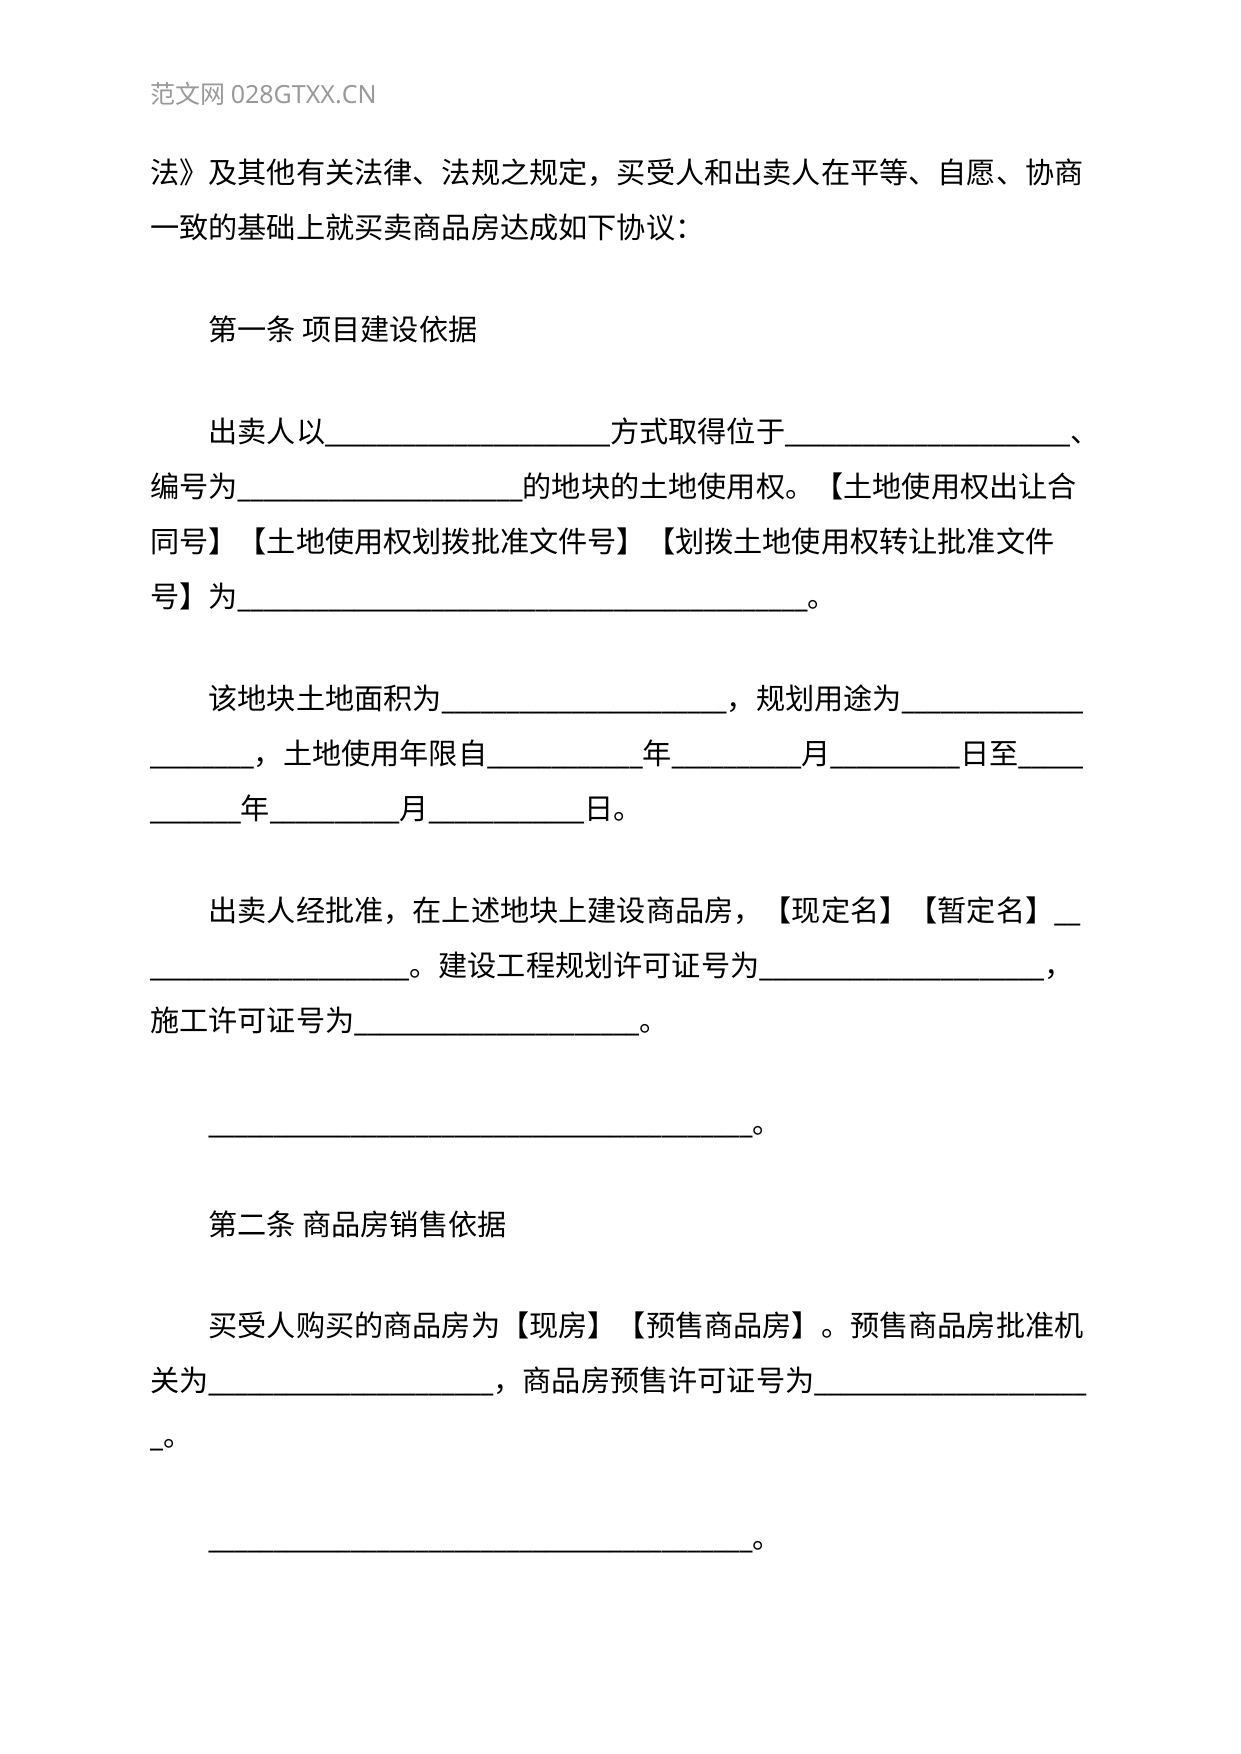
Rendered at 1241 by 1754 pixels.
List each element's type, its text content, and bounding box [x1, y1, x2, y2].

text 第一条 项目建设依据 [150, 307, 1090, 349]
text __________________________________________。 [150, 1515, 1090, 1557]
text __________________________________________。 [150, 1099, 1090, 1142]
text 该地块土地面积为______________________，规划用途为______________________，土地使用年限自____________年__________月__________日至____________年__________月____________日。 [150, 675, 1090, 828]
text 第二条 商品房销售依据 [150, 1201, 1090, 1243]
text 买受人购买的商品房为【现房】【预售商品房】。预售商品房批准机关为______________________，商品房预售许可证号为______________________。 [150, 1303, 1090, 1455]
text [150, 150, 1090, 247]
text 出卖人以______________________方式取得位于______________________、编号为______________________的地块的土地使用权。【土地使用权出让合同号】【土地使用权划拨批准文件号】【划拨土地使用权转让批准文件号】为____________________________________________。 [150, 408, 1090, 616]
text 出卖人经批准，在上述地块上建设商品房，【现定名】【暂定名】______________________。建设工程规划许可证号为______________________，施工许可证号为______________________。 [150, 887, 1090, 1040]
